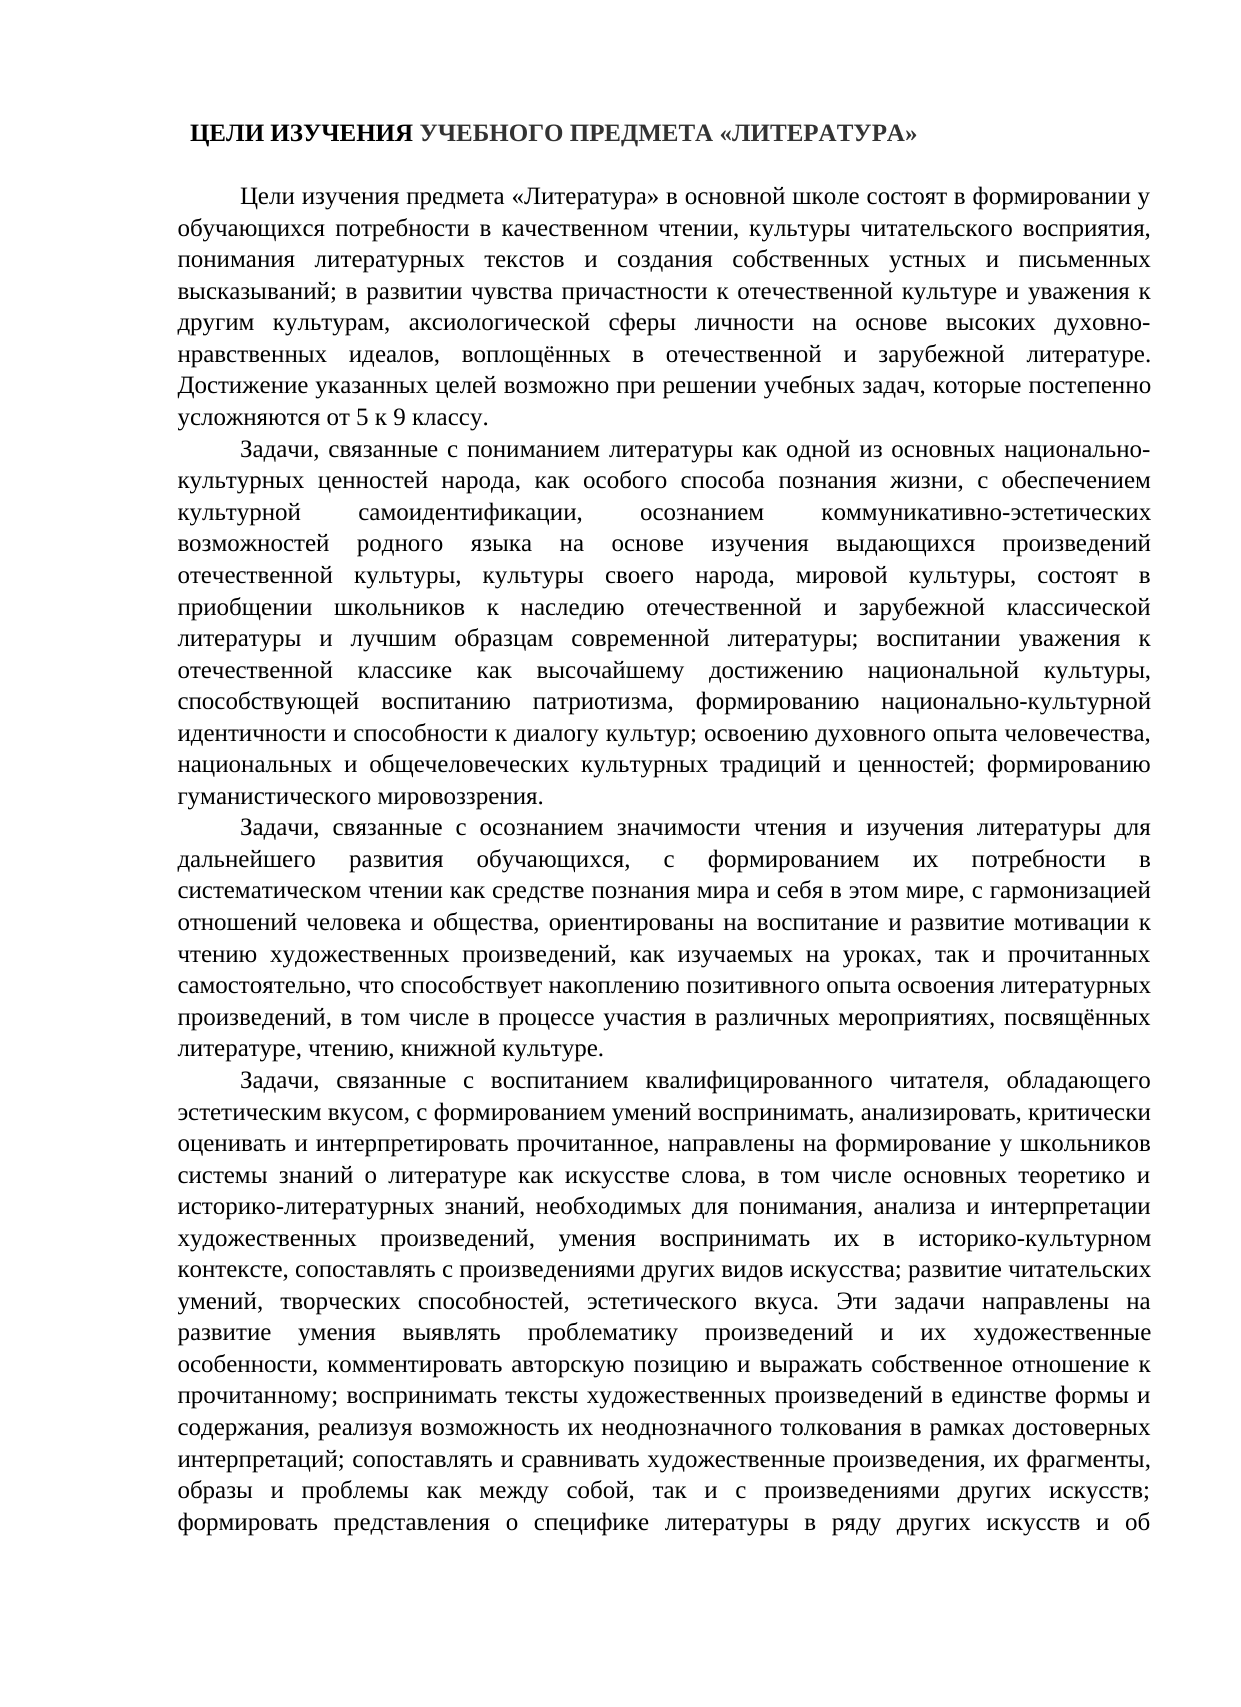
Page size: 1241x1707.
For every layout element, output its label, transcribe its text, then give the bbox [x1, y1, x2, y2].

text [177, 1065, 1152, 1536]
text Задачи, связанные с осознанием значимости чтения и изучения литературы для дальнейшего развития обучающихся, с формированием их потребности в систематическом чтении как средстве познания мира и себя в этом мире, с гармонизацией отношений человека и общества, ориентированы на воспитание и развитие мотивации к чтению художественных произведений, как изучаемых на уроках, так и прочитанных самостоятельно, что способствует накоплению позитивного опыта освоения литературных произведений, в том числе в процессе участия в различных мероприятиях, посвящённых литературе, чтению, книжной культуре. [177, 812, 1152, 1062]
text ЦЕЛИ ИЗУЧЕНИЯ УЧЕБНОГО ПРЕДМЕТА «ЛИТЕРАТУРА» [190, 118, 1152, 147]
text Задачи, связанные с пониманием литературы как одной из основных национально-культурных ценностей народа, как особого способа познания жизни, с обеспечением культурной самоидентификации, осознанием коммуникативно-эстетических возможностей родного языка на основе изучения выдающихся произведений отечественной культуры, культуры своего народа, мировой культуры, состоят в приобщении школьников к наследию отечественной и зарубежной классической литературы и лучшим образцам современной литературы; воспитании уважения к отечественной классике как высочайшему достижению национальной культуры, способствующей воспитанию патриотизма, формированию национально-культурной идентичности и способности к диалогу культур; освоению духовного опыта человечества, национальных и общечеловеческих культурных традиций и ценностей; формированию гуманистического мировоззрения. [177, 434, 1152, 810]
text Цели изучения предмета «Литература» в основной школе состоят в формировании у обучающихся потребности в качественном чтении, культуры читательского восприятия, понимания литературных текстов и создания собственных устных и письменных высказываний; в развитии чувства причастности к отечественной культуре и уважения к другим культурам, аксиологической сферы личности на основе высоких духовно-нравственных идеалов, воплощённых в отечественной и зарубежной литературе. Достижение указанных целей возможно при решении учебных задач, которые постепенно усложняются от 5 к 9 классу. [177, 181, 1152, 431]
